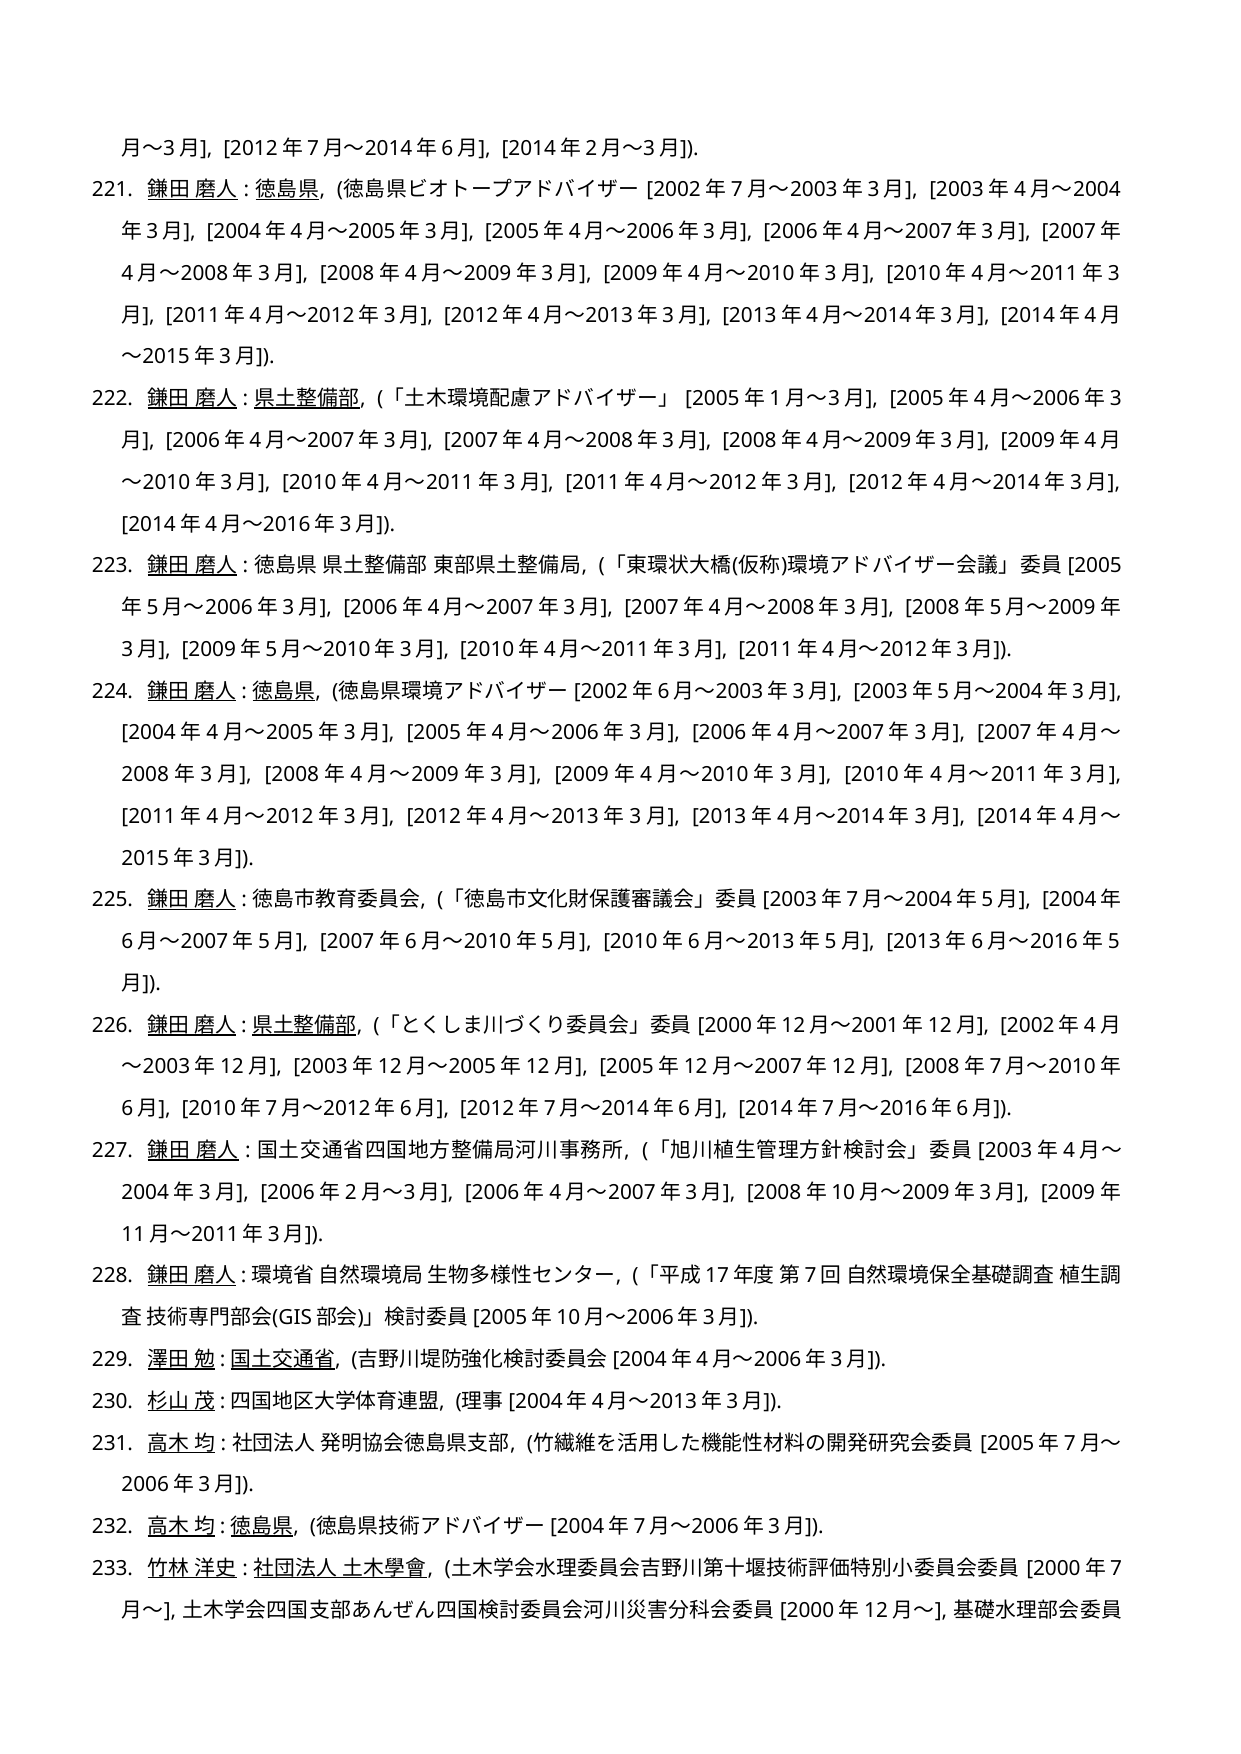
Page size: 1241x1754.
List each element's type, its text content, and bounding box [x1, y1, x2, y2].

list 鎌田 磨人 : 県土整備部, (「とくしま川づくり委員会」委員 [2000年12月〜2001年12月], [2002年4月〜2003年12月], [2003年12月〜2005年12月], [2005年12月〜2007年12月], [2008年7月〜2010年6月], [2010年7月〜2012年6月], [2012年7月〜2014年6月], [2014年7月〜2016年6月]). [92, 1002, 1122, 1128]
list 鎌田 磨人 : 徳島県, (徳島県ビオトープアドバイザー [2002年7月〜2003年3月], [2003年4月〜2004年3月], [2004年4月〜2005年3月], [2005年4月〜2006年3月], [2006年4月〜2007年3月], [2007年4月〜2008年3月], [2008年4月〜2009年3月], [2009年4月〜2010年3月], [2010年4月〜2011年3月], [2011年4月〜2012年3月], [2012年4月〜2013年3月], [2013年4月〜2014年3月], [2014年4月〜2015年3月]). [92, 167, 1122, 376]
list 高木 均 : 社団法人 発明協会徳島県支部, (竹繊維を活用した機能性材料の開発研究会委員 [2005年7月〜2006年3月]). [92, 1420, 1122, 1503]
list 澤田 勉 : 国土交通省, (吉野川堤防強化検討委員会 [2004年4月〜2006年3月]). [92, 1336, 1122, 1378]
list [92, 1545, 1122, 1629]
list 鎌田 磨人 : 国土交通省四国地方整備局河川事務所, (「旭川植生管理方針検討会」委員 [2003年4月〜2004年3月], [2006年2月〜3月], [2006年4月〜2007年3月], [2008年10月〜2009年3月], [2009年11月〜2011年3月]). [92, 1128, 1122, 1253]
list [92, 125, 1122, 167]
list 鎌田 磨人 : 徳島市教育委員会, (「徳島市文化財保護審議会」委員 [2003年7月〜2004年5月], [2004年6月〜2007年5月], [2007年6月〜2010年5月], [2010年6月〜2013年5月], [2013年6月〜2016年5月]). [92, 877, 1122, 1002]
list 鎌田 磨人 : 徳島県 県土整備部 東部県土整備局, (「東環状大橋(仮称)環境アドバイザー会議」委員 [2005年5月〜2006年3月], [2006年4月〜2007年3月], [2007年4月〜2008年3月], [2008年5月〜2009年3月], [2009年5月〜2010年3月], [2010年4月〜2011年3月], [2011年4月〜2012年3月]). [92, 543, 1122, 668]
list 鎌田 磨人 : 県土整備部, (「土木環境配慮アドバイザー」 [2005年1月〜3月], [2005年4月〜2006年3月], [2006年4月〜2007年3月], [2007年4月〜2008年3月], [2008年4月〜2009年3月], [2009年4月〜2010年3月], [2010年4月〜2011年3月], [2011年4月〜2012年3月], [2012年4月〜2014年3月], [2014年4月〜2016年3月]). [92, 376, 1122, 543]
list 杉山 茂 : 四国地区大学体育連盟, (理事 [2004年4月〜2013年3月]). [92, 1378, 1122, 1420]
list 鎌田 磨人 : 徳島県, (徳島県環境アドバイザー [2002年6月〜2003年3月], [2003年5月〜2004年3月], [2004年4月〜2005年3月], [2005年4月〜2006年3月], [2006年4月〜2007年3月], [2007年4月〜2008年3月], [2008年4月〜2009年3月], [2009年4月〜2010年3月], [2010年4月〜2011年3月], [2011年4月〜2012年3月], [2012年4月〜2013年3月], [2013年4月〜2014年3月], [2014年4月〜2015年3月]). [92, 668, 1122, 877]
list 高木 均 : 徳島県, (徳島県技術アドバイザー [2004年7月〜2006年3月]). [92, 1503, 1122, 1545]
list 鎌田 磨人 : 環境省 自然環境局 生物多様性センター, (「平成17年度 第7回 自然環境保全基礎調査 植生調査 技術専門部会(GIS部会)」検討委員 [2005年10月〜2006年3月]). [92, 1253, 1122, 1336]
